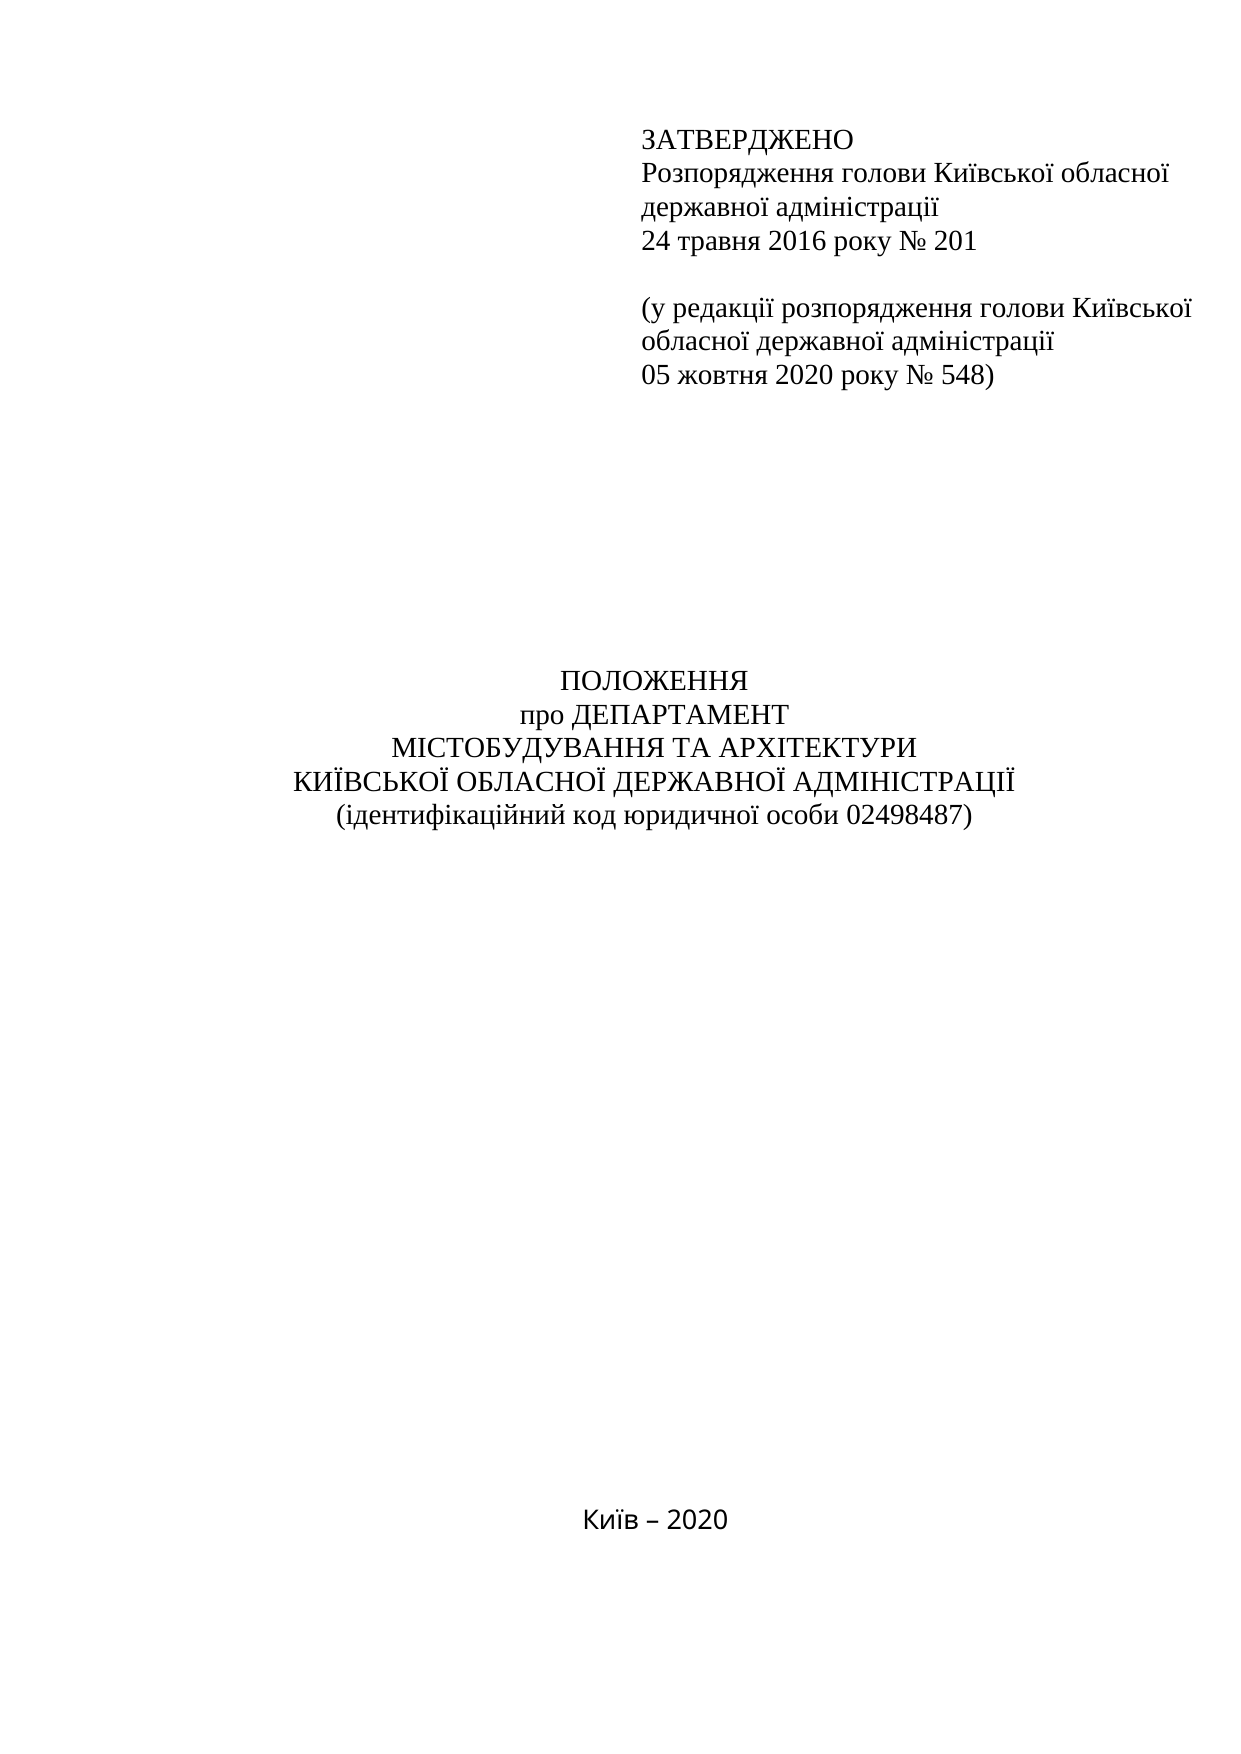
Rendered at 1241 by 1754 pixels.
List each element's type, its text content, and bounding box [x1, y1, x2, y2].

text ПОЛОЖЕННЯ про ДЕПАРТАМЕНТ МІСТОБУДУВАННЯ ТА АРХІТЕКТУРИ КИЇВСЬКОЇ ОБЛАСНОЇ ДЕРЖАВНОЇ АДМІНІСТРАЦІЇ [113, 663, 1195, 797]
text (ідентифікаційний код юридичної особи 02498487) [113, 797, 1195, 831]
text 05 жовтня 2020 року № 548) [641, 357, 1195, 390]
text 24 травня 2016 року № 201 [641, 223, 1195, 256]
text (у редакції розпорядження голови Київської обласної державної адміністрації [641, 290, 1195, 357]
text Київ – 2020 [115, 1508, 1195, 1535]
text ЗАТВЕРДЖЕНО [641, 122, 1195, 156]
text Розпорядження голови Київської обласної державної адміністрації [641, 156, 1195, 223]
